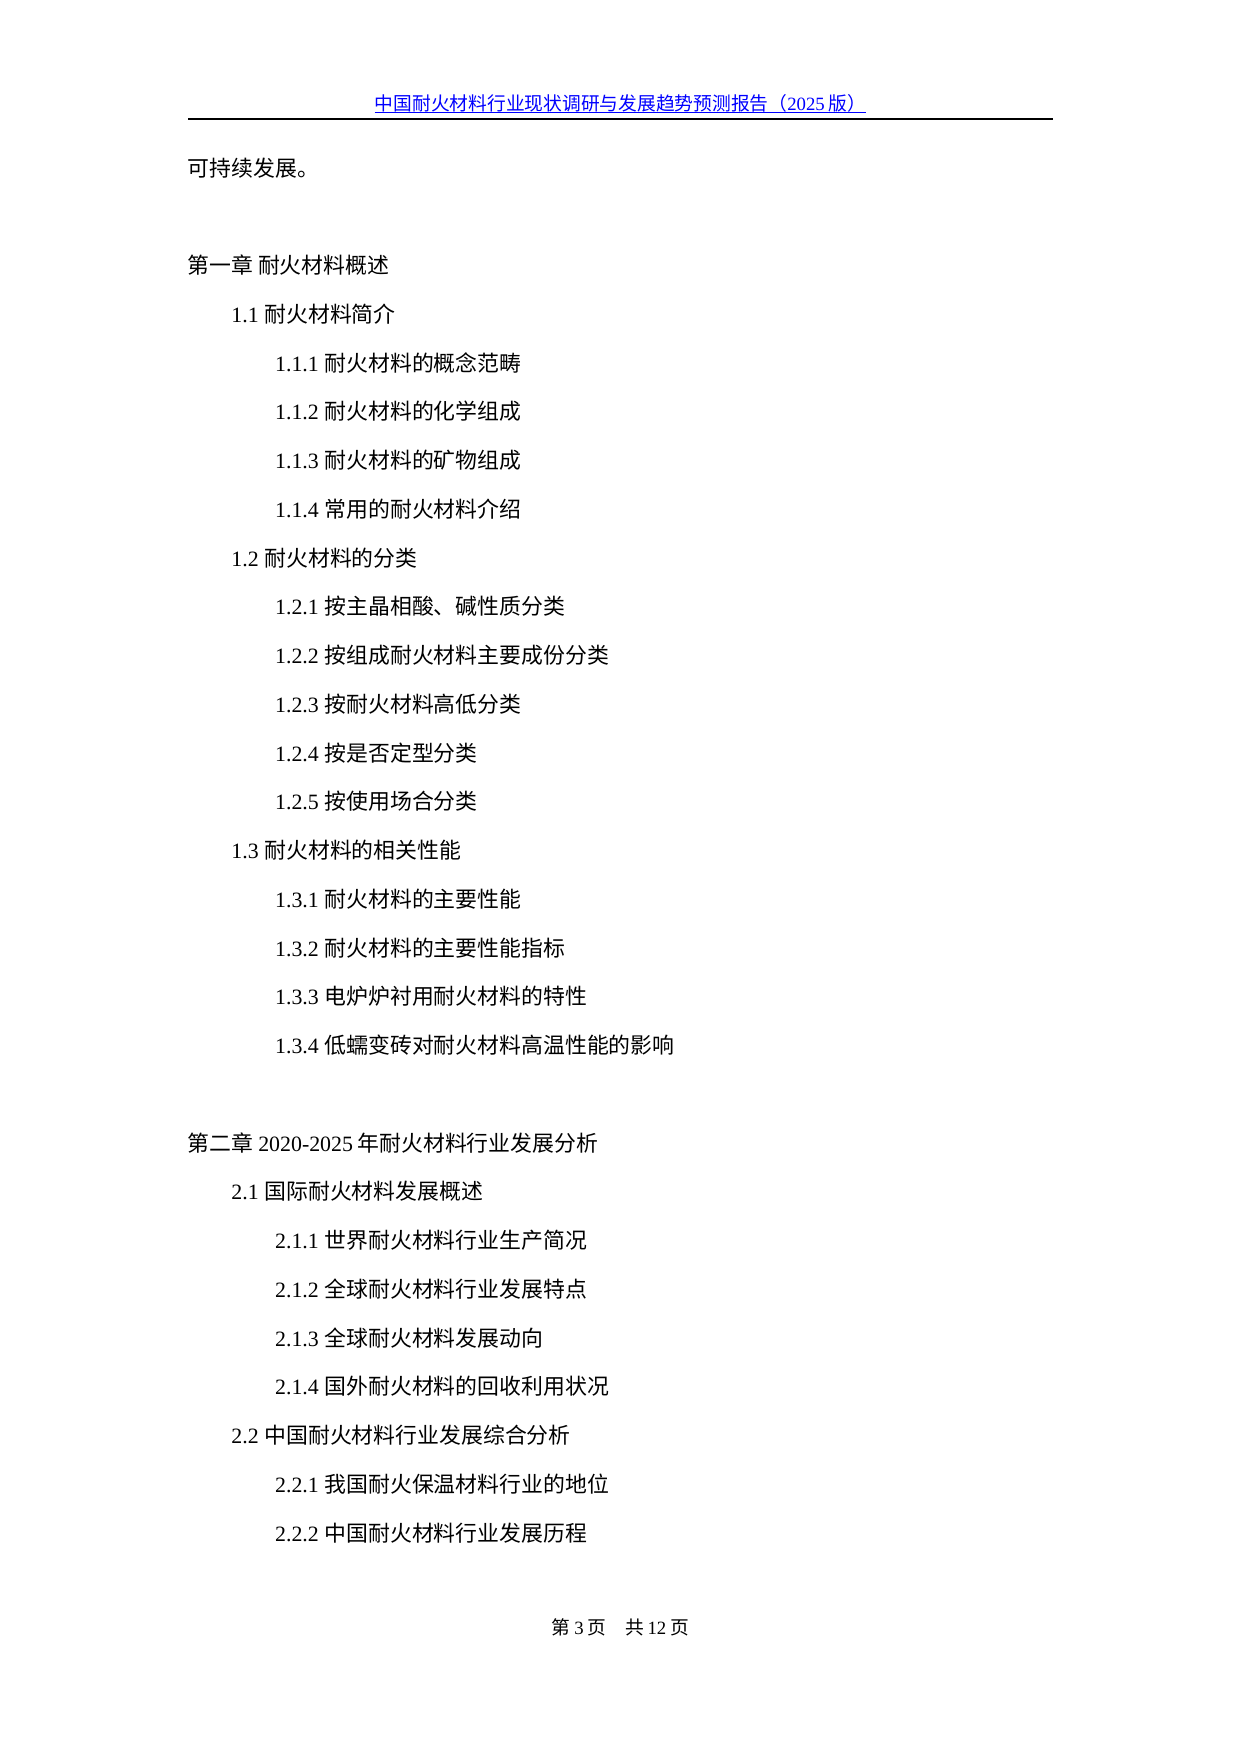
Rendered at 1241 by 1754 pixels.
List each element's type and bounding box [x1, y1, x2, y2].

text [187, 150, 1053, 1548]
